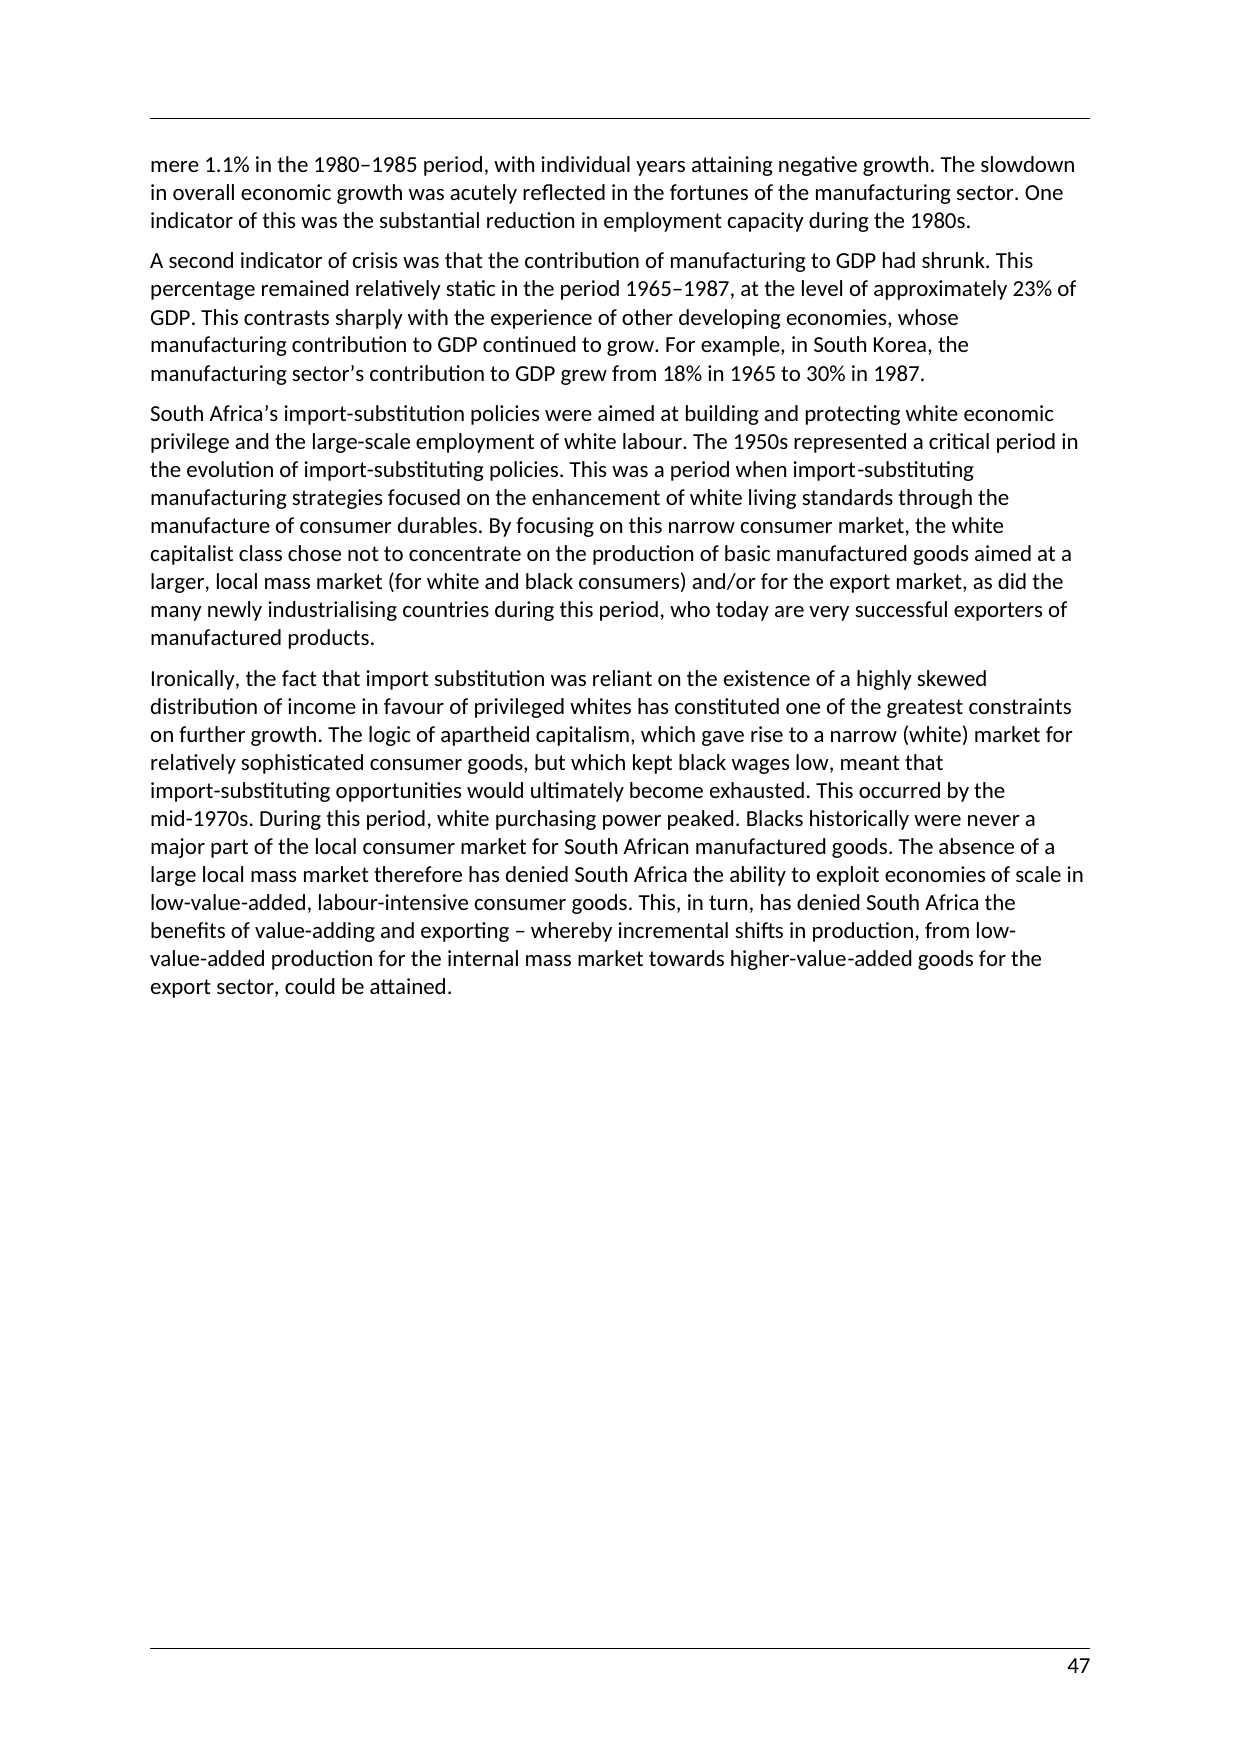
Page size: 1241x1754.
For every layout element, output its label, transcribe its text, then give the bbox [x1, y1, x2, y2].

text South Africa’s import-substitution policies were aimed at building and protecting white economic privilege and the large-scale employment of white labour. The 1950s represented a critical period in the evolution of import-substituting policies. This was a period when import-substituting manufacturing strategies focused on the enhancement of white living standards through the manufacture of consumer durables. By focusing on this narrow consumer market, the white capitalist class chose not to concentrate on the production of basic manufactured goods aimed at a larger, local mass market (for white and black consumers) and/or for the export market, as did the many newly industrialising countries during this period, who today are very successful exporters of manufactured products. [150, 399, 1090, 651]
text Ironically, the fact that import substitution was reliant on the existence of a highly skewed distribution of income in favour of privileged whites has constituted one of the greatest constraints on further growth. The logic of apartheid capitalism, which gave rise to a narrow (white) market for relatively sophisticated consumer goods, but which kept black wages low, meant that import-substituting opportunities would ultimately become exhausted. This occurred by the mid-1970s. During this period, white purchasing power peaked. Blacks historically were never a major part of the local consumer market for South African manufactured goods. The absence of a large local mass market therefore has denied South Africa the ability to exploit economies of scale in low-value-added, labour-intensive consumer goods. This, in turn, has denied South Africa the benefits of value-adding and exporting – whereby incremental shifts in production, from low-value-added production for the internal mass market towards higher-value-added goods for the export sector, could be attained. [150, 664, 1090, 1000]
text A second indicator of crisis was that the contribution of manufacturing to GDP had shrunk. This percentage remained relatively static in the period 1965–1987, at the level of approximately 23% of GDP. This contrasts sharply with the experience of other developing economies, whose manufacturing contribution to GDP continued to grow. For example, in South Korea, the manufacturing sector’s contribution to GDP grew from 18% in 1965 to 30% in 1987. [150, 247, 1090, 387]
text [150, 150, 1090, 234]
